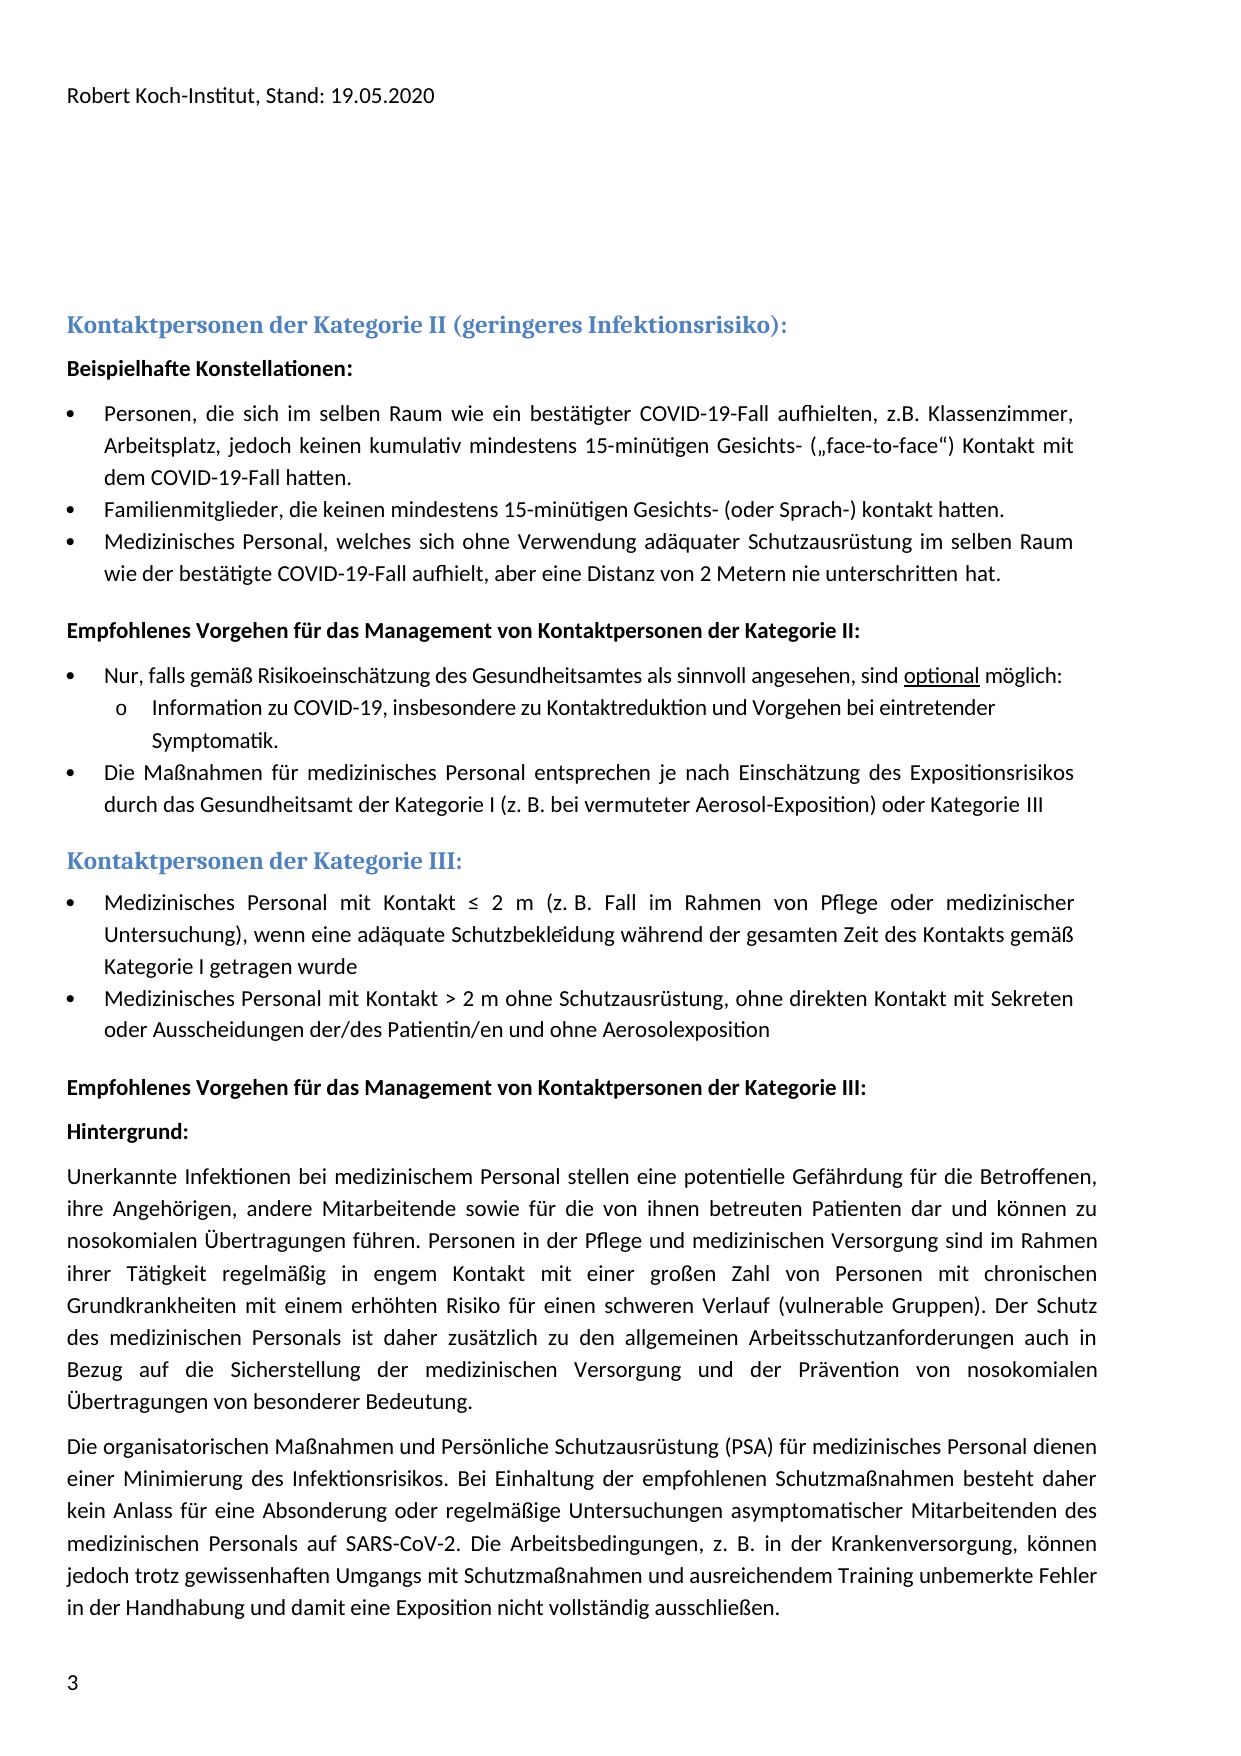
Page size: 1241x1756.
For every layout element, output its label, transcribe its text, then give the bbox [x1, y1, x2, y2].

list Personen, die sich im selben Raum wie ein bestätigter COVID-19-Fall aufhielten, z.B. Klassenzimmer, Arbeitsplatz, jedoch keinen kumulativ mindestens 15-minütigen Gesichts- („face-to-face“) Kontakt mit dem COVID-19-Fall hatten. [67, 399, 1075, 491]
list Medizinisches Personal mit Kontakt > 2 m ohne Schutzausrüstung, ohne direkten Kontakt mit Sekreten oder Ausscheidungen der/des Patientin/en und ohne Aerosolexposition [67, 984, 1075, 1044]
subtitle Kontaktpersonen der Kategorie III: [67, 847, 1126, 876]
list Medizinisches Personal mit Kontakt ≤ 2 m (z. B. Fall im Rahmen von Pflege oder medizinischer Untersuchung), wenn eine adäquate Schutzbekleidung während der gesamten Zeit des Kontakts gemäß Kategorie I getragen wurde [67, 888, 1075, 980]
text Empfohlenes Vorgehen für das Management von Kontaktpersonen der Kategorie III: [67, 1073, 1075, 1101]
text Die organisatorischen Maßnahmen und Persönliche Schutzausrüstung (PSA) für medizinisches Personal dienen einer Minimierung des Infektionsrisikos. Bei Einhaltung der empfohlenen Schutzmaßnahmen besteht daher kein Anlass für eine Absonderung oder regelmäßige Untersuchungen asymptomatischer Mitarbeitenden des medizinischen Personals auf SARS-CoV-2. Die Arbeitsbedingungen, z. B. in der Krankenversorgung, können jedoch trotz gewissenhaften Umgangs mit Schutzmaßnahmen und ausreichendem Training unbemerkte Fehler in der Handhabung und damit eine Exposition nicht vollständig ausschließen. [67, 1432, 1099, 1621]
text Unerkannte Infektionen bei medizinischem Personal stellen eine potentielle Gefährdung für die Betroffenen, ihre Angehörigen, andere Mitarbeitende sowie für die von ihnen betreuten Patienten dar und können zu nosokomialen Übertragungen führen. Personen in der Pflege und medizinischen Versorgung sind im Rahmen ihrer Tätigkeit regelmäßig in engem Kontakt mit einer großen Zahl von Personen mit chronischen Grundkrankheiten mit einem erhöhten Risiko für einen schweren Verlauf (vulnerable Gruppen). Der Schutz des medizinischen Personals ist daher zusätzlich zu den allgemeinen Arbeitsschutzanforderungen auch in Bezug auf die Sicherstellung der medizinischen Versorgung und der Prävention von nosokomialen Übertragungen von besonderer Bedeutung. [67, 1162, 1099, 1415]
list Medizinisches Personal, welches sich ohne Verwendung adäquater Schutzausrüstung im selben Raum wie der bestätigte COVID-19-Fall aufhielt, aber eine Distanz von 2 Metern nie unterschritten hat. [67, 527, 1075, 587]
text Hintergrund: [67, 1117, 1099, 1145]
list Die Maßnahmen für medizinisches Personal entsprechen je nach Einschätzung des Expositionsrisikos durch das Gesundheitsamt der Kategorie I (z. B. bei vermuteter Aerosol-Exposition) oder Kategorie III [67, 758, 1075, 818]
list Nur, falls gemäß Risikoeinschätzung des Gesundheitsamtes als sinnvoll angesehen, sind optional möglich: [67, 661, 1075, 689]
list Information zu COVID-19, insbesondere zu Kontaktreduktion und Vorgehen bei eintretender Symptomatik. [115, 693, 1026, 754]
list Familienmitglieder, die keinen mindestens 15-minütigen Gesichts- (oder Sprach-) kontakt hatten. [67, 495, 1075, 523]
text Beispielhafte Konstellationen: [67, 352, 1075, 383]
subtitle Kontaktpersonen der Kategorie II (geringeres Infektionsrisiko): [67, 311, 1126, 339]
text Empfohlenes Vorgehen für das Management von Kontaktpersonen der Kategorie II: [67, 617, 1075, 644]
